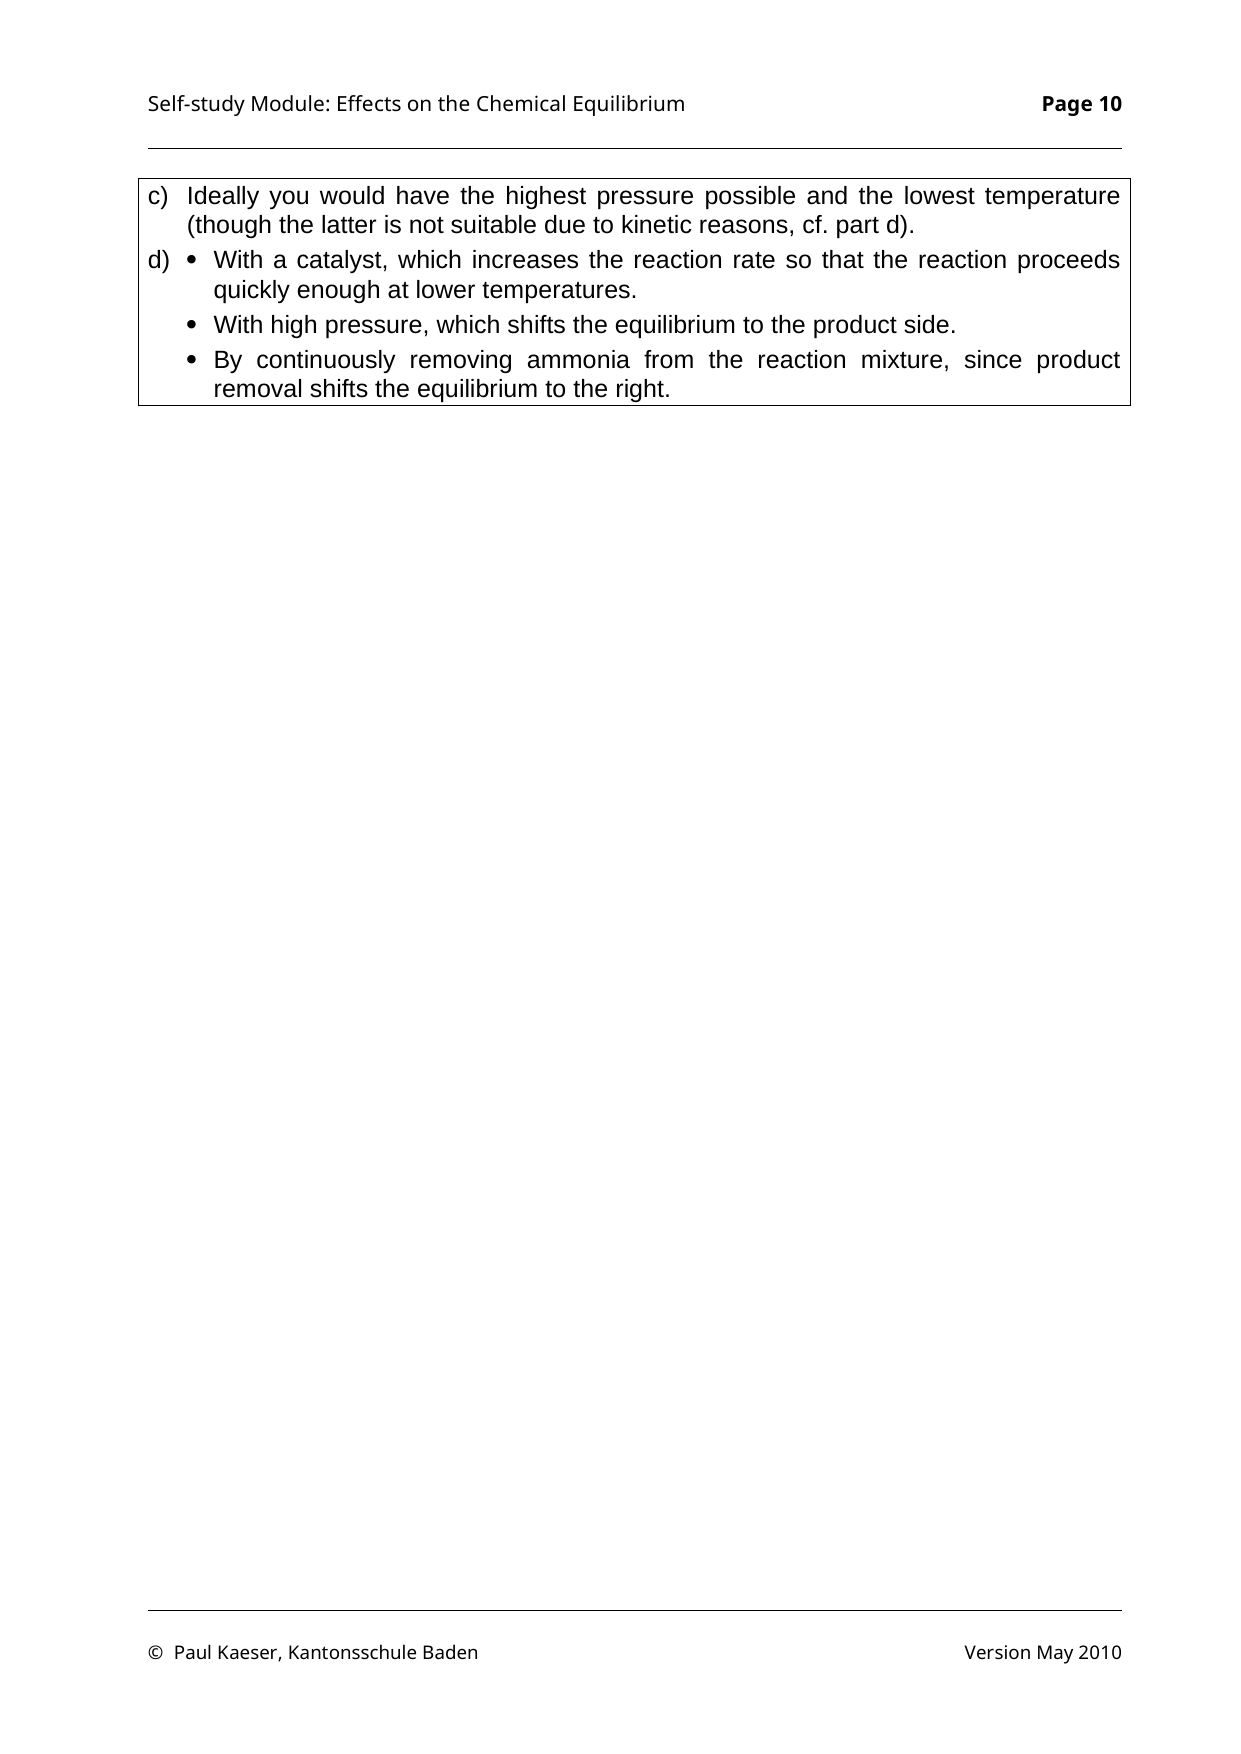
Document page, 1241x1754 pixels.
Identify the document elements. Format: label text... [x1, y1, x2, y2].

text c) Ideally you would have the highest pressure possible and the lowest temperature (though the latter is not suitable due to kinetic reasons, cf. part d). [139, 179, 1130, 239]
text With high pressure, which shifts the equilibrium to the product side. [139, 307, 1130, 339]
text d) With a catalyst, which increases the reaction rate so that the reaction proceeds quickly enough at lower temperatures. [139, 242, 1130, 303]
text By continuously removing ammonia from the reaction mixture, since product removal shifts the equilibrium to the right. [139, 342, 1130, 405]
